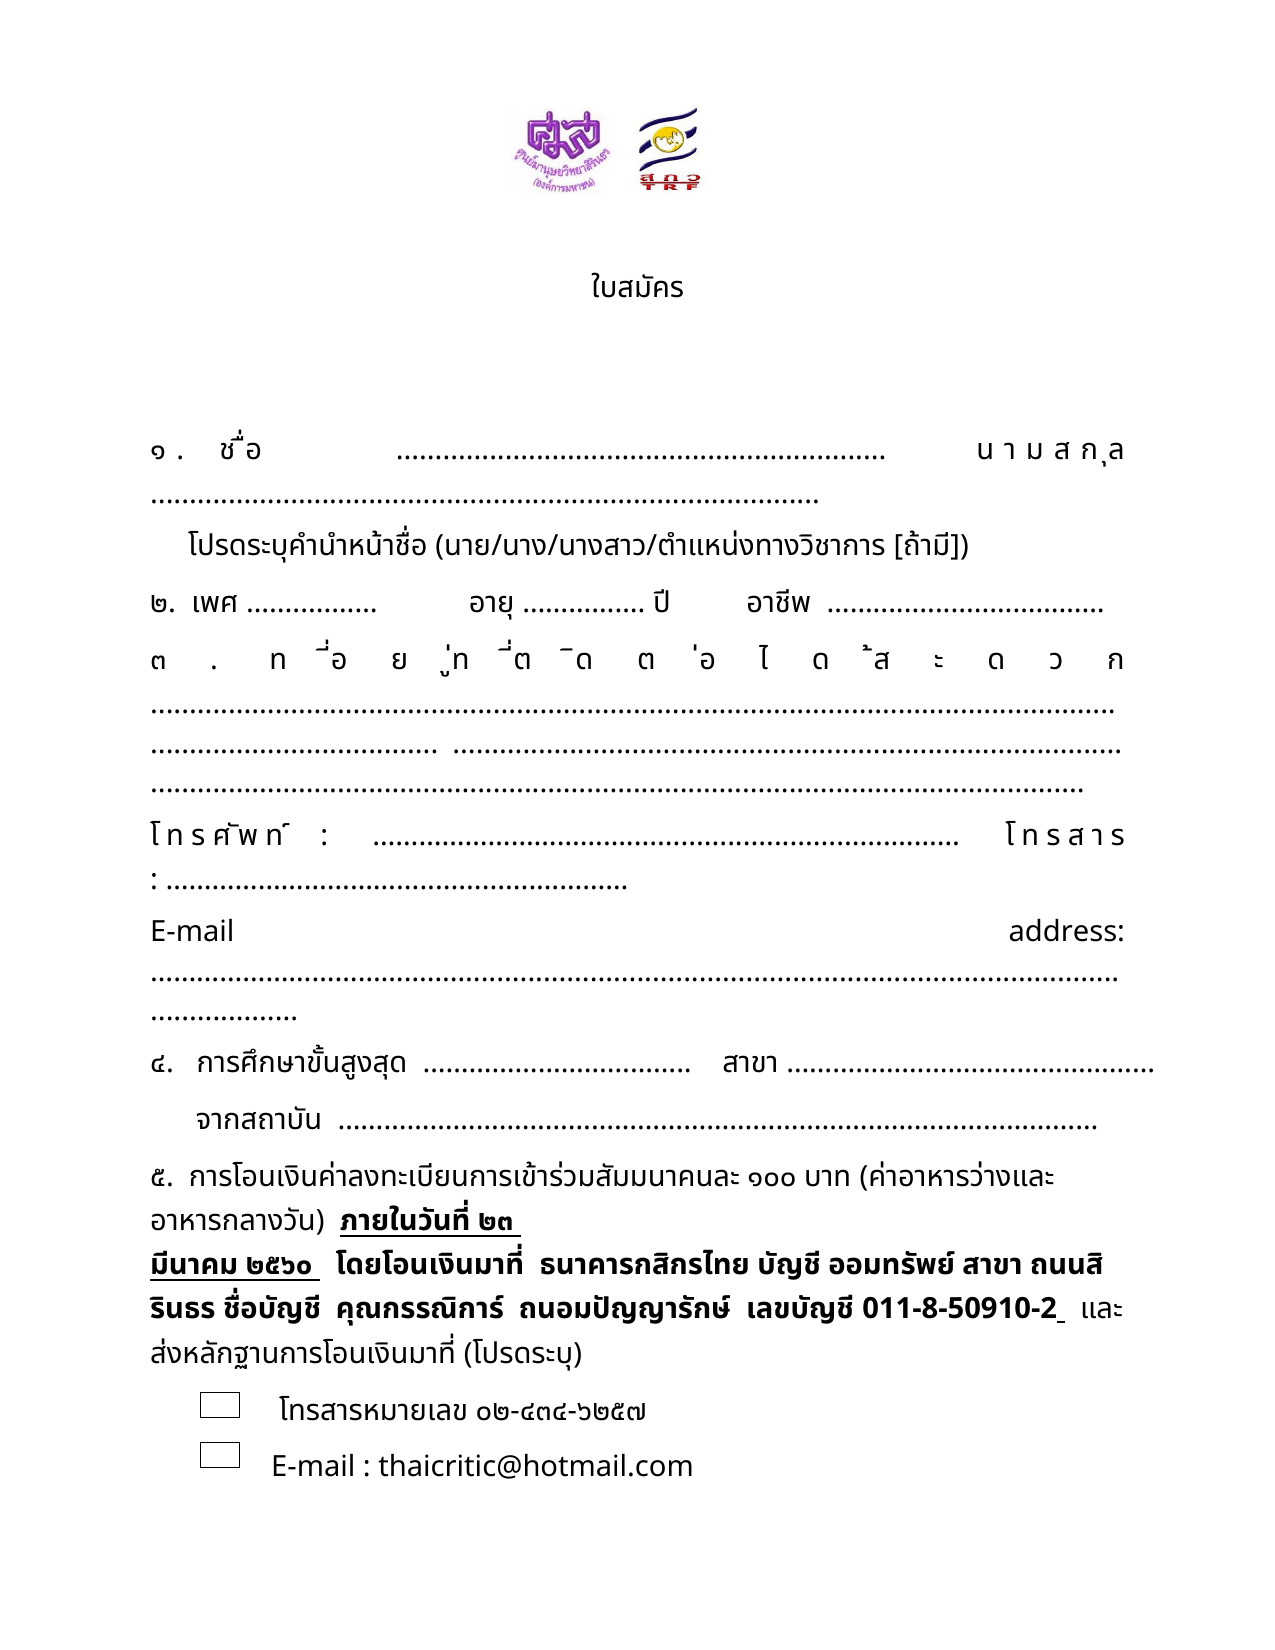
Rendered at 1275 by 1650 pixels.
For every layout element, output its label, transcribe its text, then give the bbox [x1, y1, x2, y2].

picture [511, 107, 616, 195]
text ๓. ที่อยู่ที่ติดต่อได้สะดวก ................................................................................................................................................................. .............................................................................................................................................................................................................. [150, 638, 1125, 801]
text ใบสมัคร [150, 267, 1125, 311]
text ๒. เพศ …........…… อายุ ……………. ปี อาชีพ ……...............…………… [150, 581, 1125, 625]
text ๔. การศึกษาขั้นสูงสุด …………………………….. สาขา ………………………………………… [150, 1042, 1234, 1086]
text โปรดระบุคำนำหน้าชื่อ (นาย/นาง/นางสาว/ตำแหน่งทางวิชาการ [ถ้ามี]) [150, 524, 1125, 569]
text จากสถาบัน ……………………………………………………………………………………… [150, 1098, 1125, 1143]
text โทรศัพท์ : ……………………………..................................……… โทรสาร : …………………………..................………… [150, 814, 1125, 898]
text โทรสารหมายเลข ๐๒-๔๓๔-๖๒๕๗ [150, 1389, 1125, 1433]
text ๕. การโอนเงินค่าลงทะเบียนการเข้าร่วมสัมมนาคนละ ๑๐๐ บาท (ค่าอาหารว่างและอาหารกลางวัน) ภายในวันที่ ๒๓ มีนาคม ๒๕๖๐ โดยโอนเงินมาที่ ธนาคารกสิกรไทย บัญชี ออมทรัพย์ สาขา ถนนสิรินธร ชื่อบัญชี คุณกรรณิการ์ ถนอมปัญญารักษ์ เลขบัญชี 011-8-50910-2 และส่งหลักฐานการโอนเงินมาที่ (โปรดระบุ) [150, 1155, 1125, 1376]
picture [634, 105, 707, 195]
text E-mail address: ……………………………………...................................................................................................... [150, 910, 1125, 1029]
text ๑. ชื่อ ............................................................... นามสกุล ...................................................................................... [150, 428, 1125, 512]
text E-mail : thaicritic@hotmail.com [150, 1446, 1125, 1485]
